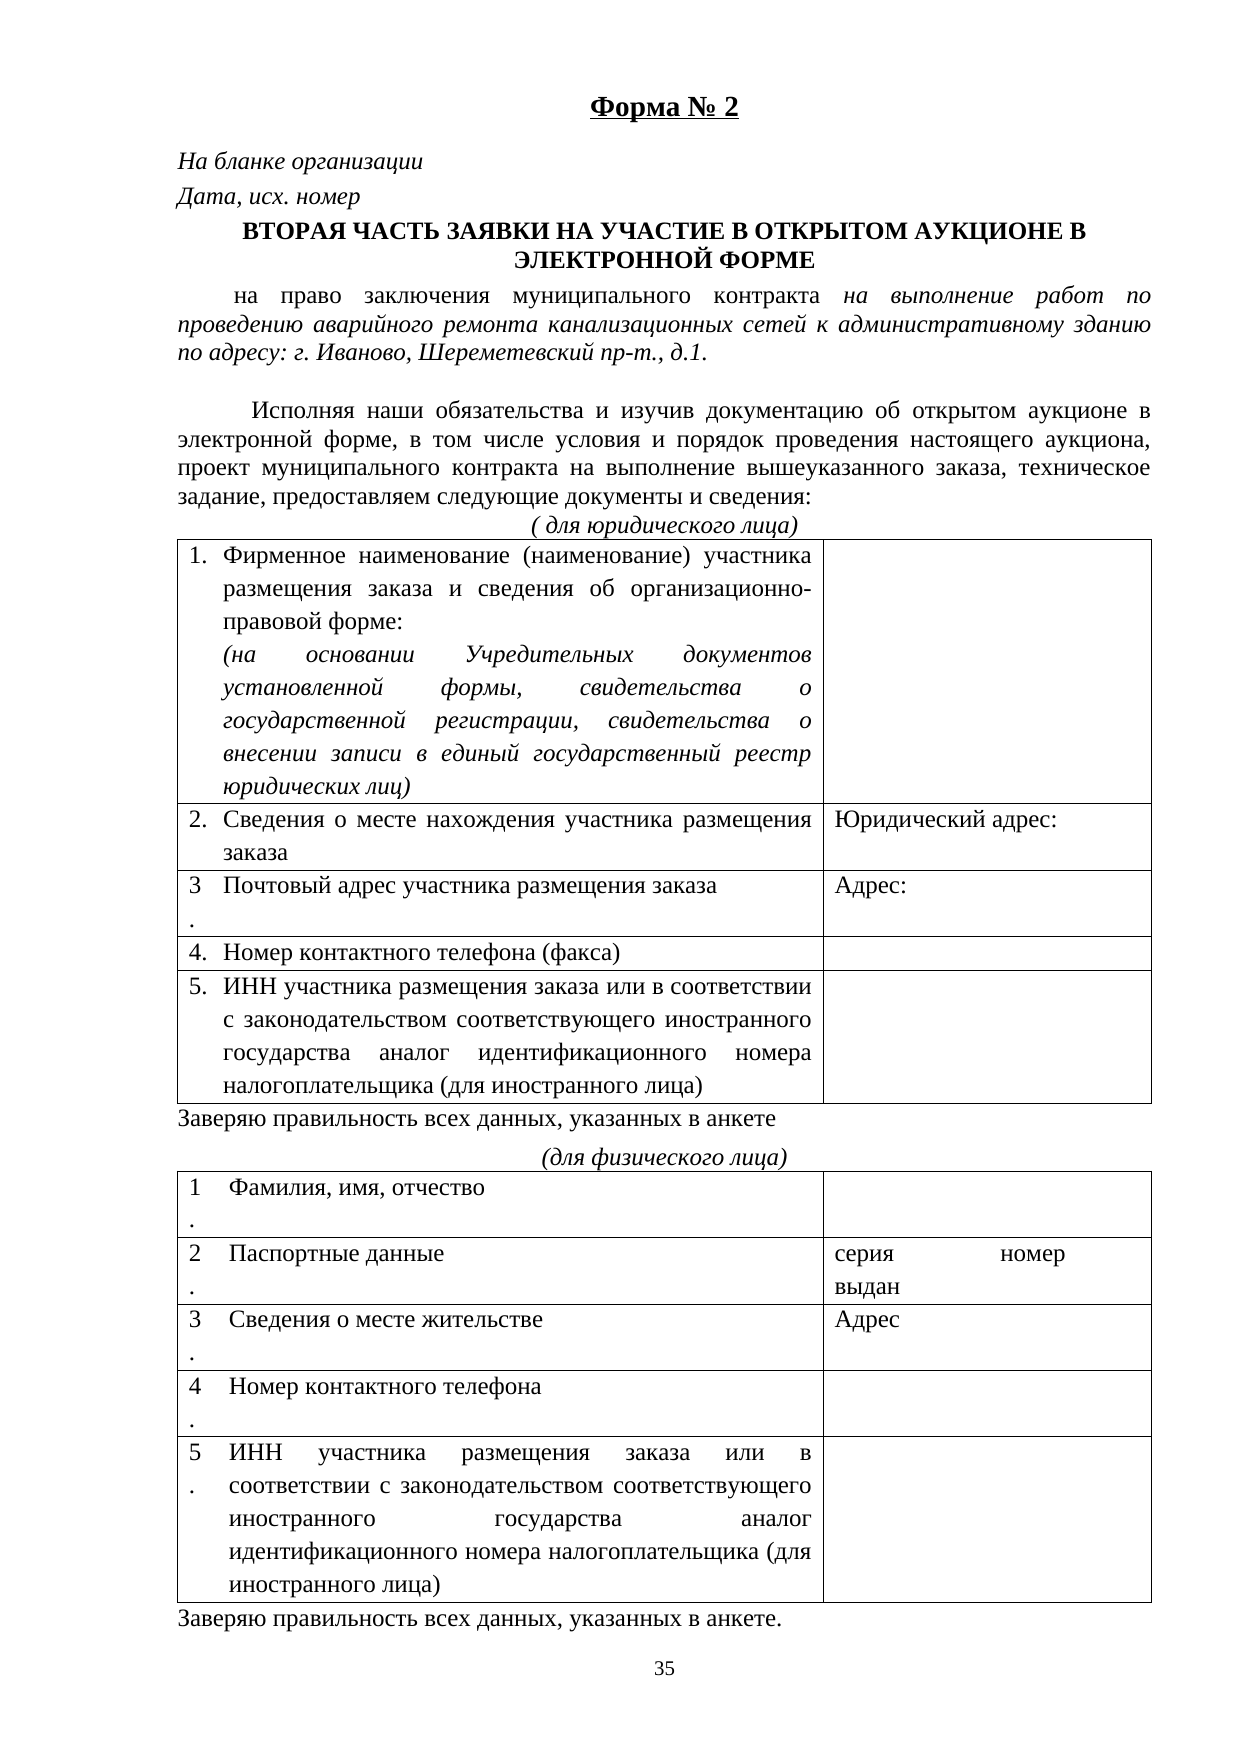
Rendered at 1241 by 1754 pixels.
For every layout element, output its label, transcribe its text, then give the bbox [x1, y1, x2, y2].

text Заверяю правильность всех данных, указанных в анкете [177, 1104, 1152, 1132]
table_header Фирменное наименование (наименование) участника размещения заказа и сведения об организационно-правовой форме: (на основании Учредительных документов установленной формы, свидетельства о государственной регистрации, свидетельства о внесении записи в единый государственный реестр юридических лиц) [212, 540, 823, 803]
table_cell Адрес [824, 1305, 1151, 1370]
text ВТОРАЯ ЧАСТЬ ЗАЯВКИ НА УЧАСТИЕ В ОТКРЫТОМ АУКЦИОНЕ В ЭЛЕКТРОННОЙ ФОРМЕ [177, 216, 1152, 274]
subtitle Форма № 2 [177, 89, 1152, 122]
table_cell Сведения о месте жительстве [218, 1305, 823, 1370]
table_cell ИНН участника размещения заказа или в соответствии с законодательством соответствующего иностранного государства аналог идентификационного номера налогоплательщика (для иностранного лица) [212, 971, 823, 1102]
table_cell Сведения о месте нахождения участника размещения заказа [212, 804, 823, 869]
subtitle ( для юридического лица) [177, 510, 1152, 539]
table_cell 2. [178, 804, 212, 869]
text на право заключения муниципального контракта на выполнение работ по проведению аварийного ремонта канализационных сетей к административному зданию по адресу: г. Иваново, Шереметевский пр-т., д.1. [177, 280, 1152, 366]
table_cell 3. [178, 1305, 217, 1370]
text Заверяю правильность всех данных, указанных в анкете. [177, 1603, 1152, 1631]
table_header [824, 1172, 1151, 1237]
table_header 1. [178, 540, 212, 803]
table_cell 5. [178, 971, 212, 1102]
table_header [824, 540, 1151, 803]
table_cell Почтовый адрес участника размещения заказа [212, 871, 823, 936]
table_cell 5. [178, 1437, 217, 1602]
table_cell [824, 937, 1151, 970]
subtitle (для физического лица) [177, 1142, 1152, 1171]
text Исполняя наши обязательства и изучив документацию об открытом аукционе в электронной форме, в том числе условия и порядок проведения настоящего аукциона, проект муниципального контракта на выполнение вышеуказанного заказа, техническое задание, предоставляем следующие документы и сведения: [177, 395, 1152, 510]
table_cell [824, 1371, 1151, 1436]
text Дата, исх. номер [177, 181, 1152, 210]
table_cell 3. [178, 871, 212, 936]
table_cell Номер контактного телефона (факса) [212, 937, 823, 970]
table_cell Паспортные данные [218, 1238, 823, 1303]
table_header Фамилия, имя, отчество [218, 1172, 823, 1237]
table_cell [824, 1437, 1151, 1602]
table_header 1. [178, 1172, 217, 1237]
table_cell ИНН участника размещения заказа или в соответствии с законодательством соответствующего иностранного государства аналог идентификационного номера налогоплательщика (для иностранного лица) [218, 1437, 823, 1602]
table_cell 4. [178, 1371, 217, 1436]
table_cell Адрес: [824, 871, 1151, 936]
table_cell 4. [178, 937, 212, 970]
table_cell серия номер выдан [824, 1238, 1151, 1303]
table_cell Номер контактного телефона [218, 1371, 823, 1436]
table_cell Юридический адрес: [824, 804, 1151, 869]
text На бланке организации [177, 146, 1152, 175]
table_cell 2. [178, 1238, 217, 1303]
table_cell [824, 971, 1151, 1102]
